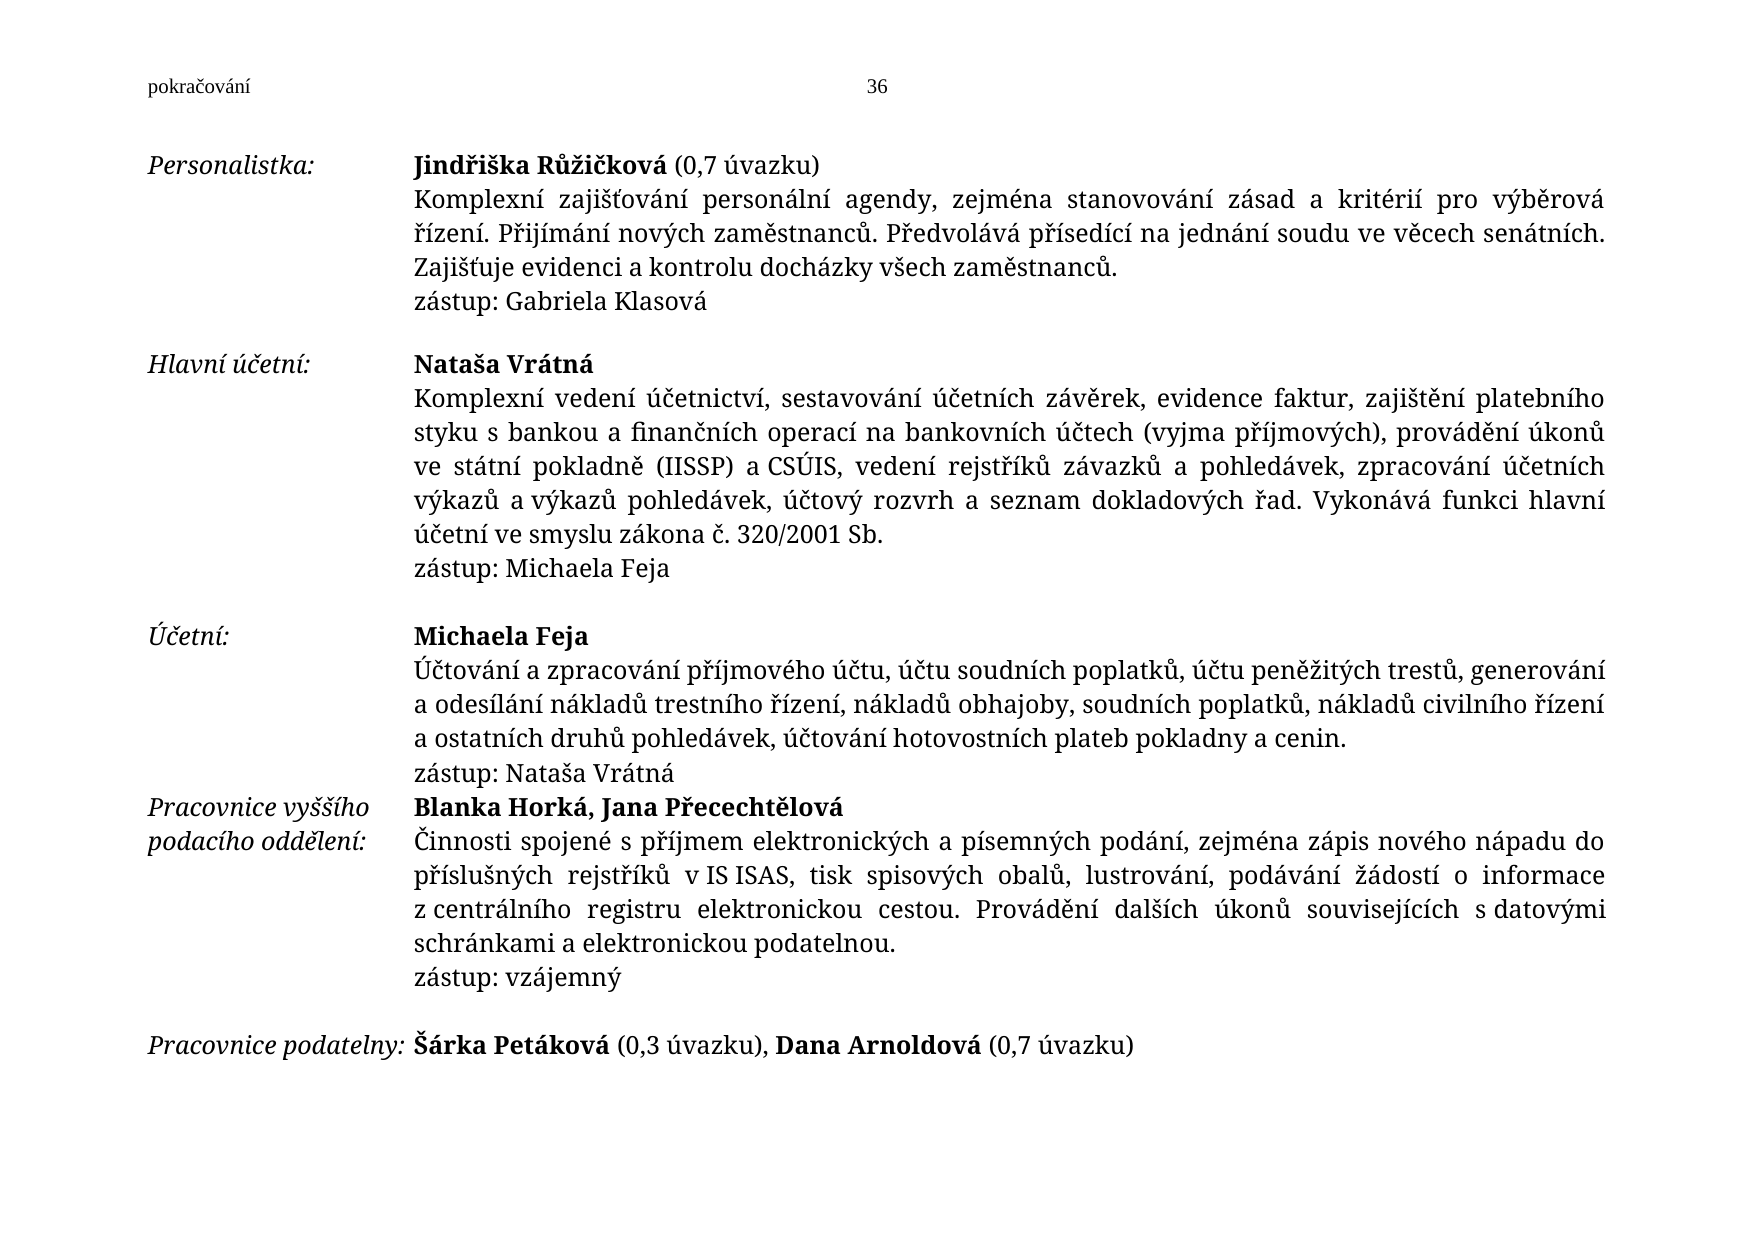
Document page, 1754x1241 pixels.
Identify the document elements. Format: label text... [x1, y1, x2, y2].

text Komplexní zajišťování personální agendy, zejména stanovování zásad a kritérií pro výběrová řízení. Přijímání nových zaměstnanců. Předvolává přísedící na jednání soudu ve věcech senátních. Zajišťuje evidenci a kontrolu docházky všech zaměstnanců. [148, 182, 1606, 284]
text podacího oddělení: Činnosti spojené s příjmem elektronických a písemných podání, zejména zápis nového nápadu do příslušných rejstříků v IS ISAS, tisk spisových obalů, lustrování, podávání žádostí o informace z centrálního registru elektronickou cestou. Provádění dalších úkonů souvisejících s datovými schránkami a elektronickou podatelnou. [148, 823, 1606, 959]
text Komplexní vedení účetnictví, sestavování účetních závěrek, evidence faktur, zajištění platebního styku s bankou a finančních operací na bankovních účtech (vyjma příjmových), provádění úkonů ve státní pokladně (IISSP) a CSÚIS, vedení rejstříků závazků a pohledávek, zpracování účetních výkazů a výkazů pohledávek, účtový rozvrh a seznam dokladových řad. Vykonává funkci hlavní účetní ve smyslu zákona č. 320/2001 Sb. [413, 381, 1606, 551]
text zástup: Gabriela Klasová [148, 284, 1606, 318]
text zástup: Michaela Feja [413, 551, 1606, 585]
text Pracovnice vyššího Blanka Horká, Jana Přecechtělová [148, 789, 1606, 823]
text Účetní: Michaela Feja [148, 619, 1606, 653]
text zástup: Nataša Vrátná [413, 755, 1606, 789]
text zástup: vzájemný [413, 959, 1606, 994]
text Účtování a zpracování příjmového účtu, účtu soudních poplatků, účtu peněžitých trestů, generování a odesílání nákladů trestního řízení, nákladů obhajoby, soudních poplatků, nákladů civilního řízení a ostatních druhů pohledávek, účtování hotovostních plateb pokladny a cenin. [413, 653, 1606, 755]
text Hlavní účetní: Nataša Vrátná [148, 346, 1606, 381]
text Personalistka: Jindřiška Růžičková (0,7 úvazku) [148, 148, 1606, 182]
text Pracovnice podatelny: Šárka Petáková (0,3 úvazku), Dana Arnoldová (0,7 úvazku) [148, 1028, 1606, 1062]
